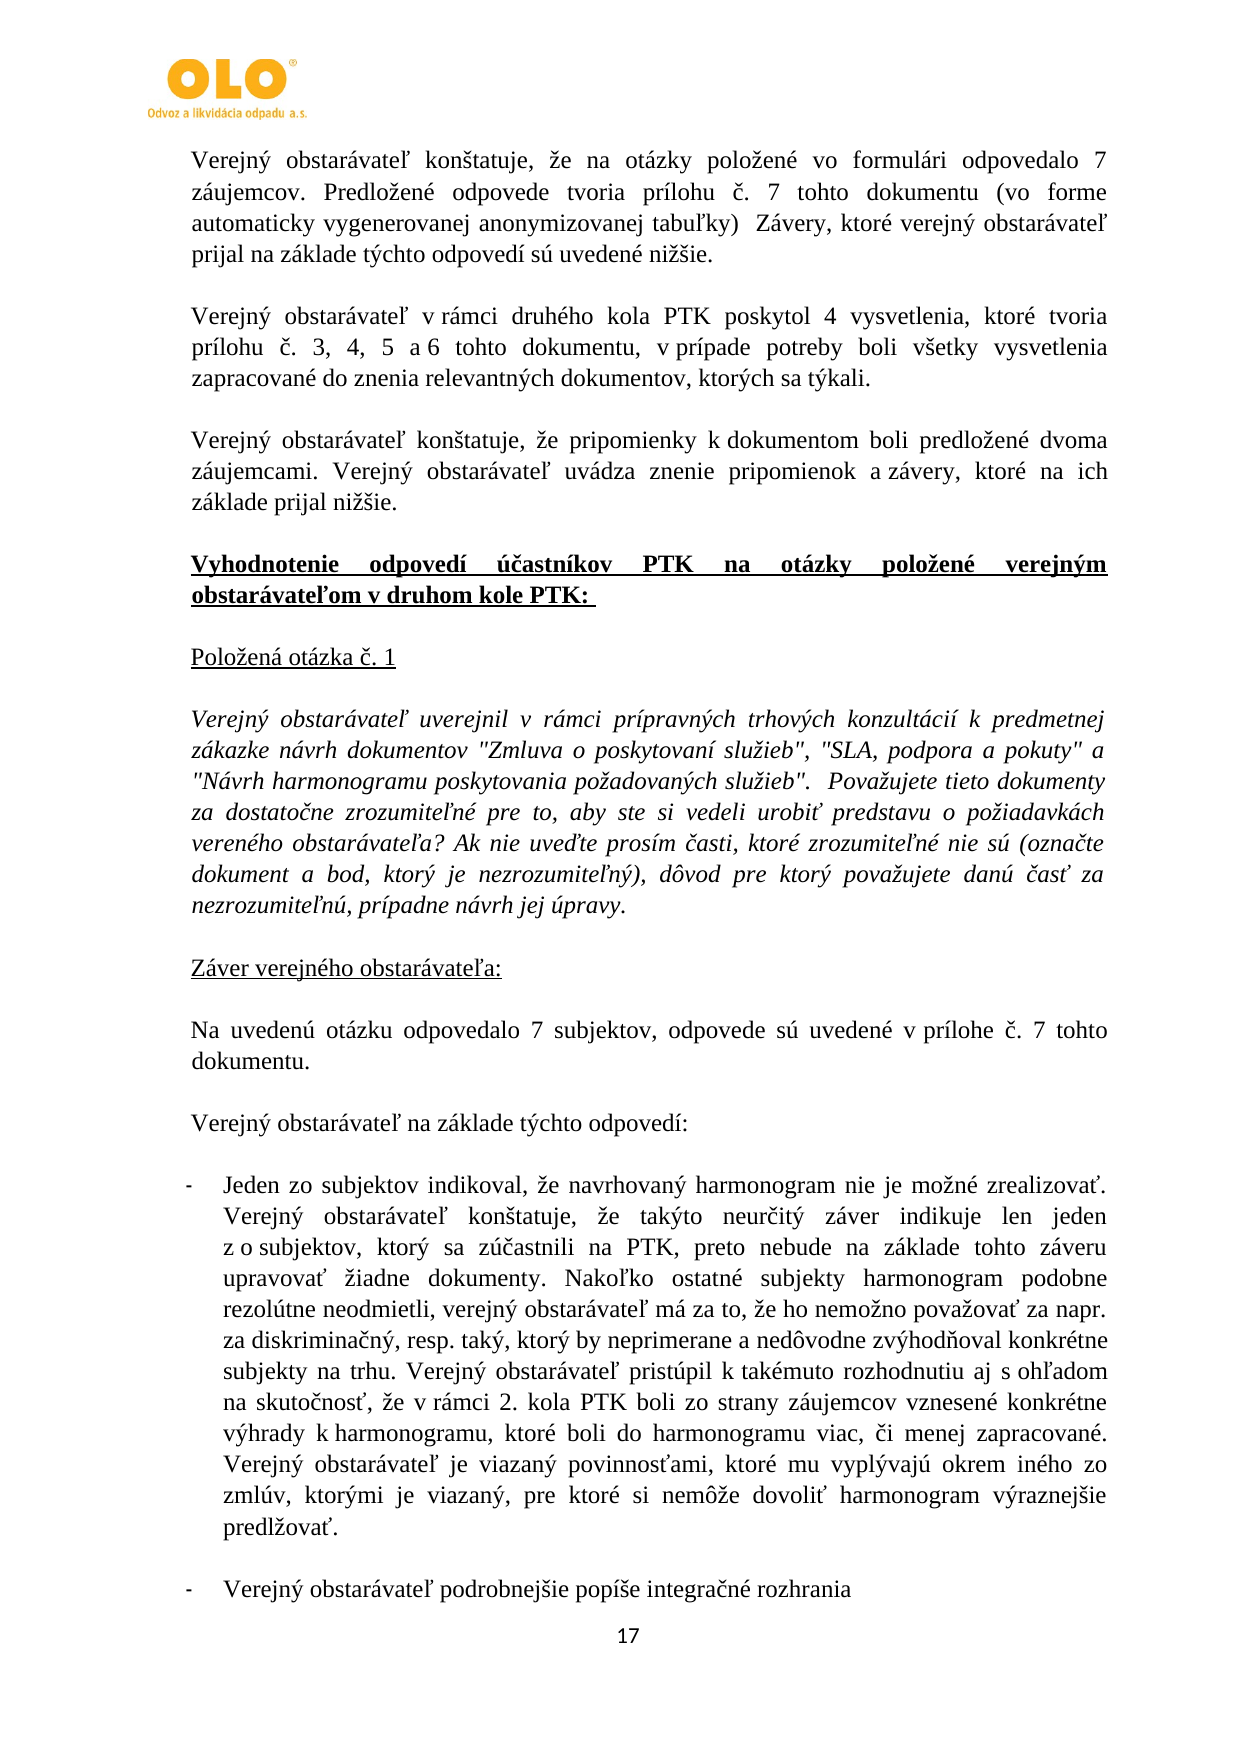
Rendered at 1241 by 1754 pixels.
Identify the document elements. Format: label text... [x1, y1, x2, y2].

picture [147, 59, 307, 120]
text Verejný obstarávateľ v rámci druhého kola PTK poskytol 4 vysvetlenia, ktoré tvoria prílohu č. 3, 4, 5 a 6 tohto dokumentu, v prípade potreby boli všetky vysvetlenia zapracované do znenia relevantných dokumentov, ktorých sa týkali. [190, 301, 1108, 392]
text Verejný obstarávateľ konštatuje, že pripomienky k dokumentom boli predložené dvoma záujemcami. Verejný obstarávateľ uvádza znenie pripomienok a závery, ktoré na ich základe prijal nižšie. [190, 425, 1108, 516]
text Záver verejného obstarávateľa: [190, 953, 1108, 981]
list Jeden zo subjektov indikoval, že navrhovaný harmonogram nie je možné zrealizovať. Verejný obstarávateľ konštatuje, že takýto neurčitý záver indikuje len jeden z o subjektov, ktorý sa zúčastnili na PTK, preto nebude na základe tohto záveru upravovať žiadne dokumenty. Nakoľko ostatné subjekty harmonogram podobne rezolútne neodmietli, verejný obstarávateľ má za to, že ho nemožno považovať za napr. za diskriminačný, resp. taký, ktorý by neprimerane a nedôvodne zvýhodňoval konkrétne subjekty na trhu. Verejný obstarávateľ pristúpil k takémuto rozhodnutiu aj s ohľadom na skutočnosť, že v rámci 2. kola PTK boli zo strany záujemcov vznesené konkrétne výhrady k harmonogramu, ktoré boli do harmonogramu viac, či menej zapracované. Verejný obstarávateľ je viazaný povinnosťami, ktoré mu vyplývajú okrem iného zo zmlúv, ktorými je viazaný, pre ktoré si nemôže dovoliť harmonogram výraznejšie predlžovať. [185, 1170, 1108, 1540]
text Na uvedenú otázku odpovedalo 7 subjektov, odpovede sú uvedené v prílohe č. 7 tohto dokumentu. [190, 1015, 1108, 1074]
text Vyhodnotenie odpovedí účastníkov PTK na otázky položené verejným obstarávateľom v druhom kole PTK: [190, 549, 1108, 574]
text Vyhodnotenie odpovedí účastníkov PTK na otázky položené verejným obstarávateľom v druhom kole PTK: [190, 575, 1108, 609]
text Položená otázka č. 1 [190, 642, 1108, 671]
list Verejný obstarávateľ podrobnejšie popíše integračné rozhrania [185, 1574, 1108, 1602]
text Verejný obstarávateľ uverejnil v rámci prípravných trhových konzultácií k predmetnej zákazke návrh dokumentov "Zmluva o poskytovaní služieb", "SLA, podpora a pokuty" a "Návrh harmonogramu poskytovania požadovaných služieb". Považujete tieto dokumenty za dostatočne zrozumiteľné pre to, aby ste si vedeli urobiť predstavu o požiadavkách vereného obstarávateľa? Ak nie uveďte prosím časti, ktoré zrozumiteľné nie sú (označte dokument a bod, ktorý je nezrozumiteľný), dôvod pre ktorý považujete danú časť za nezrozumiteľnú, prípadne návrh jej úpravy. [190, 704, 1108, 919]
text Verejný obstarávateľ konštatuje, že na otázky položené vo formulári odpovedalo 7 záujemcov. Predložené odpovede tvoria prílohu č. 7 tohto dokumentu (vo forme automaticky vygenerovanej anonymizovanej tabuľky) Závery, ktoré verejný obstarávateľ prijal na základe týchto odpovedí sú uvedené nižšie. [190, 146, 1108, 267]
text Verejný obstarávateľ na základe týchto odpovedí: [190, 1108, 1108, 1137]
